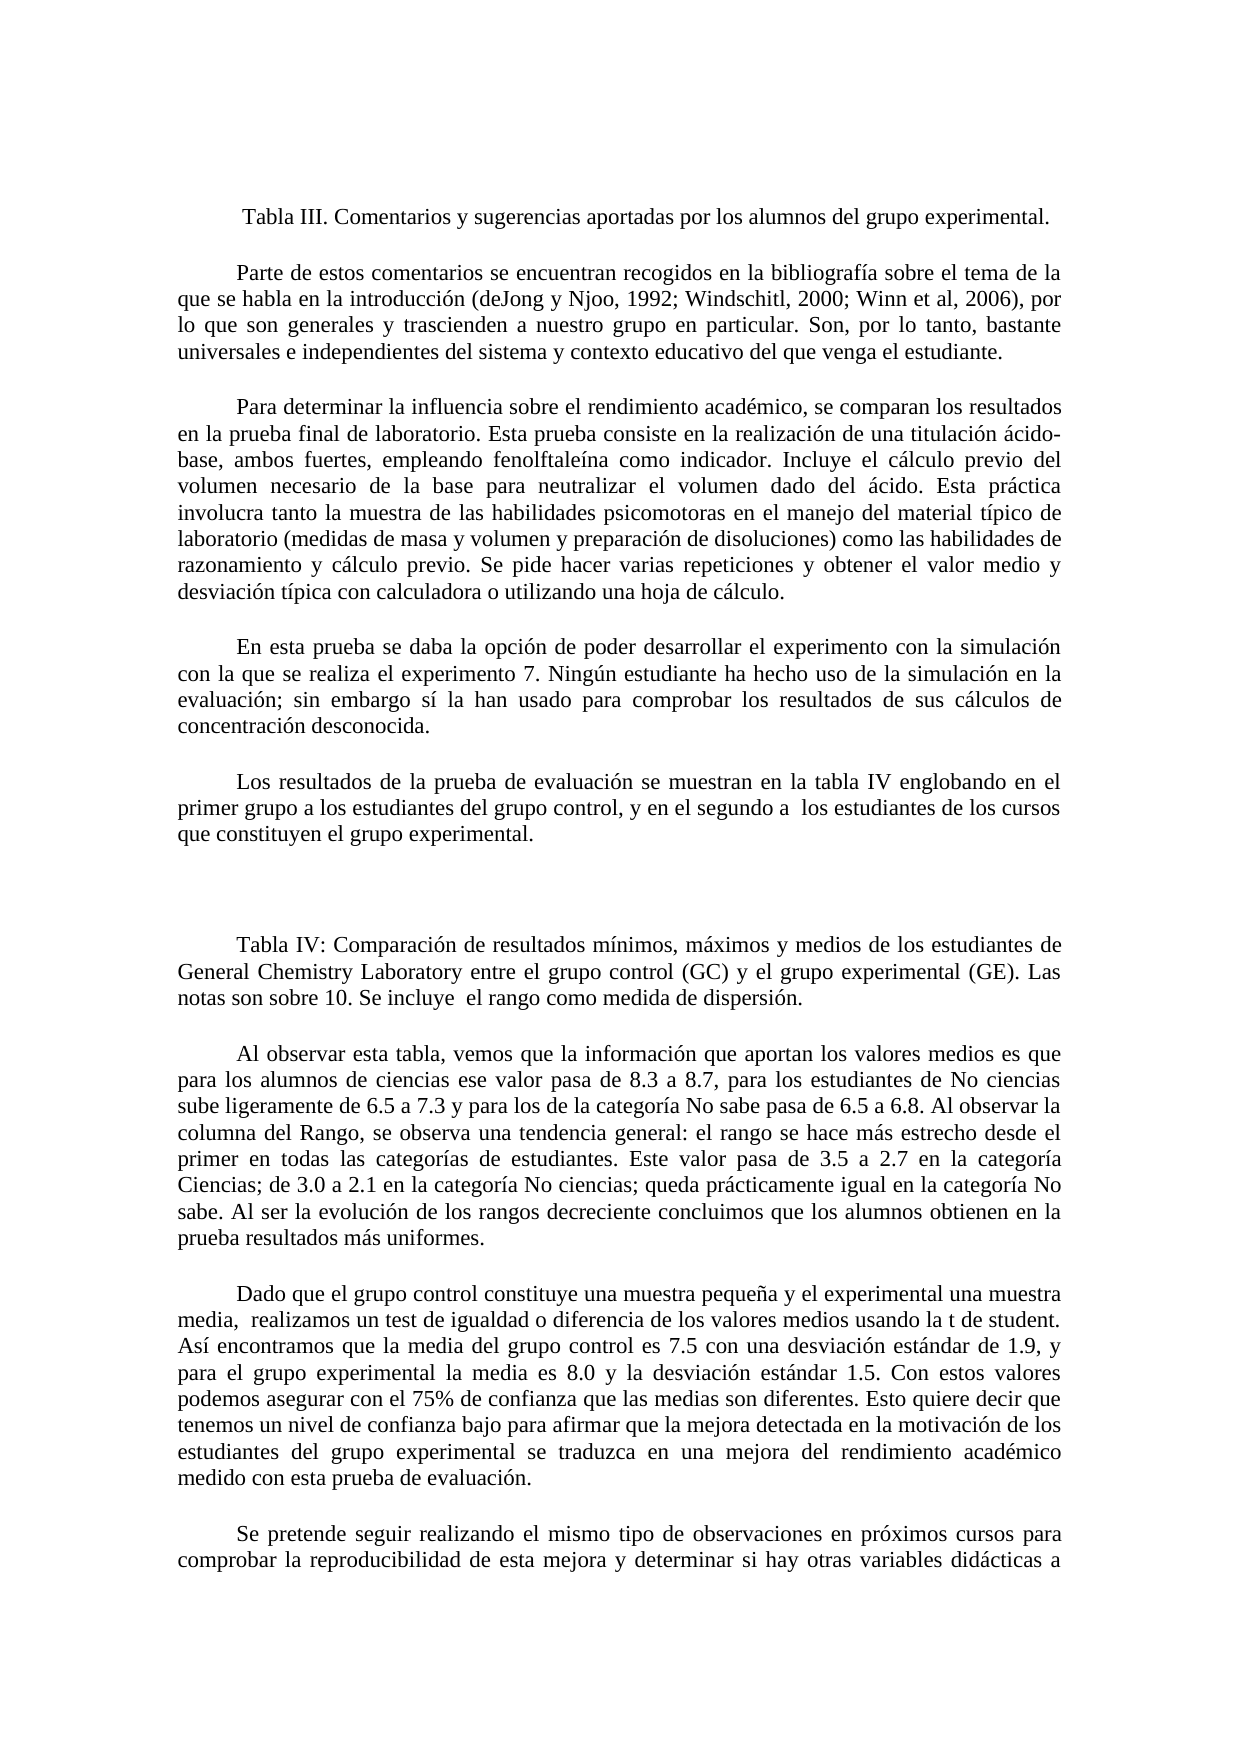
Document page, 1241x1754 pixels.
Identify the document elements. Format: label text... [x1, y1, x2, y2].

text En esta prueba se daba la opción de poder desarrollar el experimento con la simulación con la que se realiza el experimento 7. Ningún estudiante ha hecho uso de la simulación en la evaluación; sin embargo sí la han usado para comprobar los resultados de sus cálculos de concentración desconocida. [177, 633, 1063, 739]
text Los resultados de la prueba de evaluación se muestran en la tabla IV englobando en el primer grupo a los estudiantes del grupo control, y en el segundo a los estudiantes de los cursos que constituyen el grupo experimental. [177, 768, 1063, 847]
text Al observar esta tabla, vemos que la información que aportan los valores medios es que para los alumnos de ciencias ese valor pasa de 8.3 a 8.7, para los estudiantes de No ciencias sube ligeramente de 6.5 a 7.3 y para los de la categoría No sabe pasa de 6.5 a 6.8. Al observar la columna del Rango, se observa una tendencia general: el rango se hace más estrecho desde el primer en todas las categorías de estudiantes. Este valor pasa de 3.5 a 2.7 en la categoría Ciencias; de 3.0 a 2.1 en la categoría No ciencias; queda prácticamente igual en la categoría No sabe. Al ser la evolución de los rangos decreciente concluimos que los alumnos obtienen en la prueba resultados más uniformes. [177, 1040, 1063, 1251]
text Dado que el grupo control constituye una muestra pequeña y el experimental una muestra media, realizamos un test de igualdad o diferencia de los valores medios usando la t de student. Así encontramos que la media del grupo control es 7.5 con una desviación estándar de 1.9, y para el grupo experimental la media es 8.0 y la desviación estándar 1.5. Con estos valores podemos asegurar con el 75% de confianza que las medias son diferentes. Esto quiere decir que tenemos un nivel de confianza bajo para afirmar que la mejora detectada en la motivación de los estudiantes del grupo experimental se traduzca en una mejora del rendimiento académico medido con esta prueba de evaluación. [177, 1280, 1063, 1491]
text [177, 1520, 1063, 1572]
text Tabla IV: Comparación de resultados mínimos, máximos y medios de los estudiantes de General Chemistry Laboratory entre el grupo control (GC) y el grupo experimental (GE). Las notas son sobre 10. Se incluye el rango como medida de dispersión. [177, 932, 1063, 1011]
text Para determinar la influencia sobre el rendimiento académico, se comparan los resultados en la prueba final de laboratorio. Esta prueba consiste en la realización de una titulación ácido-base, ambos fuertes, empleando fenolftaleína como indicador. Incluye el cálculo previo del volumen necesario de la base para neutralizar el volumen dado del ácido. Esta práctica involucra tanto la muestra de las habilidades psicomotoras en el manejo del material típico de laboratorio (medidas de masa y volumen y preparación de disoluciones) como las habilidades de razonamiento y cálculo previo. Se pide hacer varias repeticiones y obtener el valor medio y desviación típica con calculadora o utilizando una hoja de cálculo. [177, 393, 1063, 604]
text Parte de estos comentarios se encuentran recogidos en la bibliografía sobre el tema de la que se habla en la introducción (deJong y Njoo, 1992; Windschitl, 2000; Winn et al, 2006), por lo que son generales y trascienden a nuestro grupo en particular. Son, por lo tanto, bastante universales e independientes del sistema y contexto educativo del que venga el estudiante. [177, 259, 1063, 364]
text Tabla III. Comentarios y sugerencias aportadas por los alumnos del grupo experimental. [177, 203, 1063, 229]
